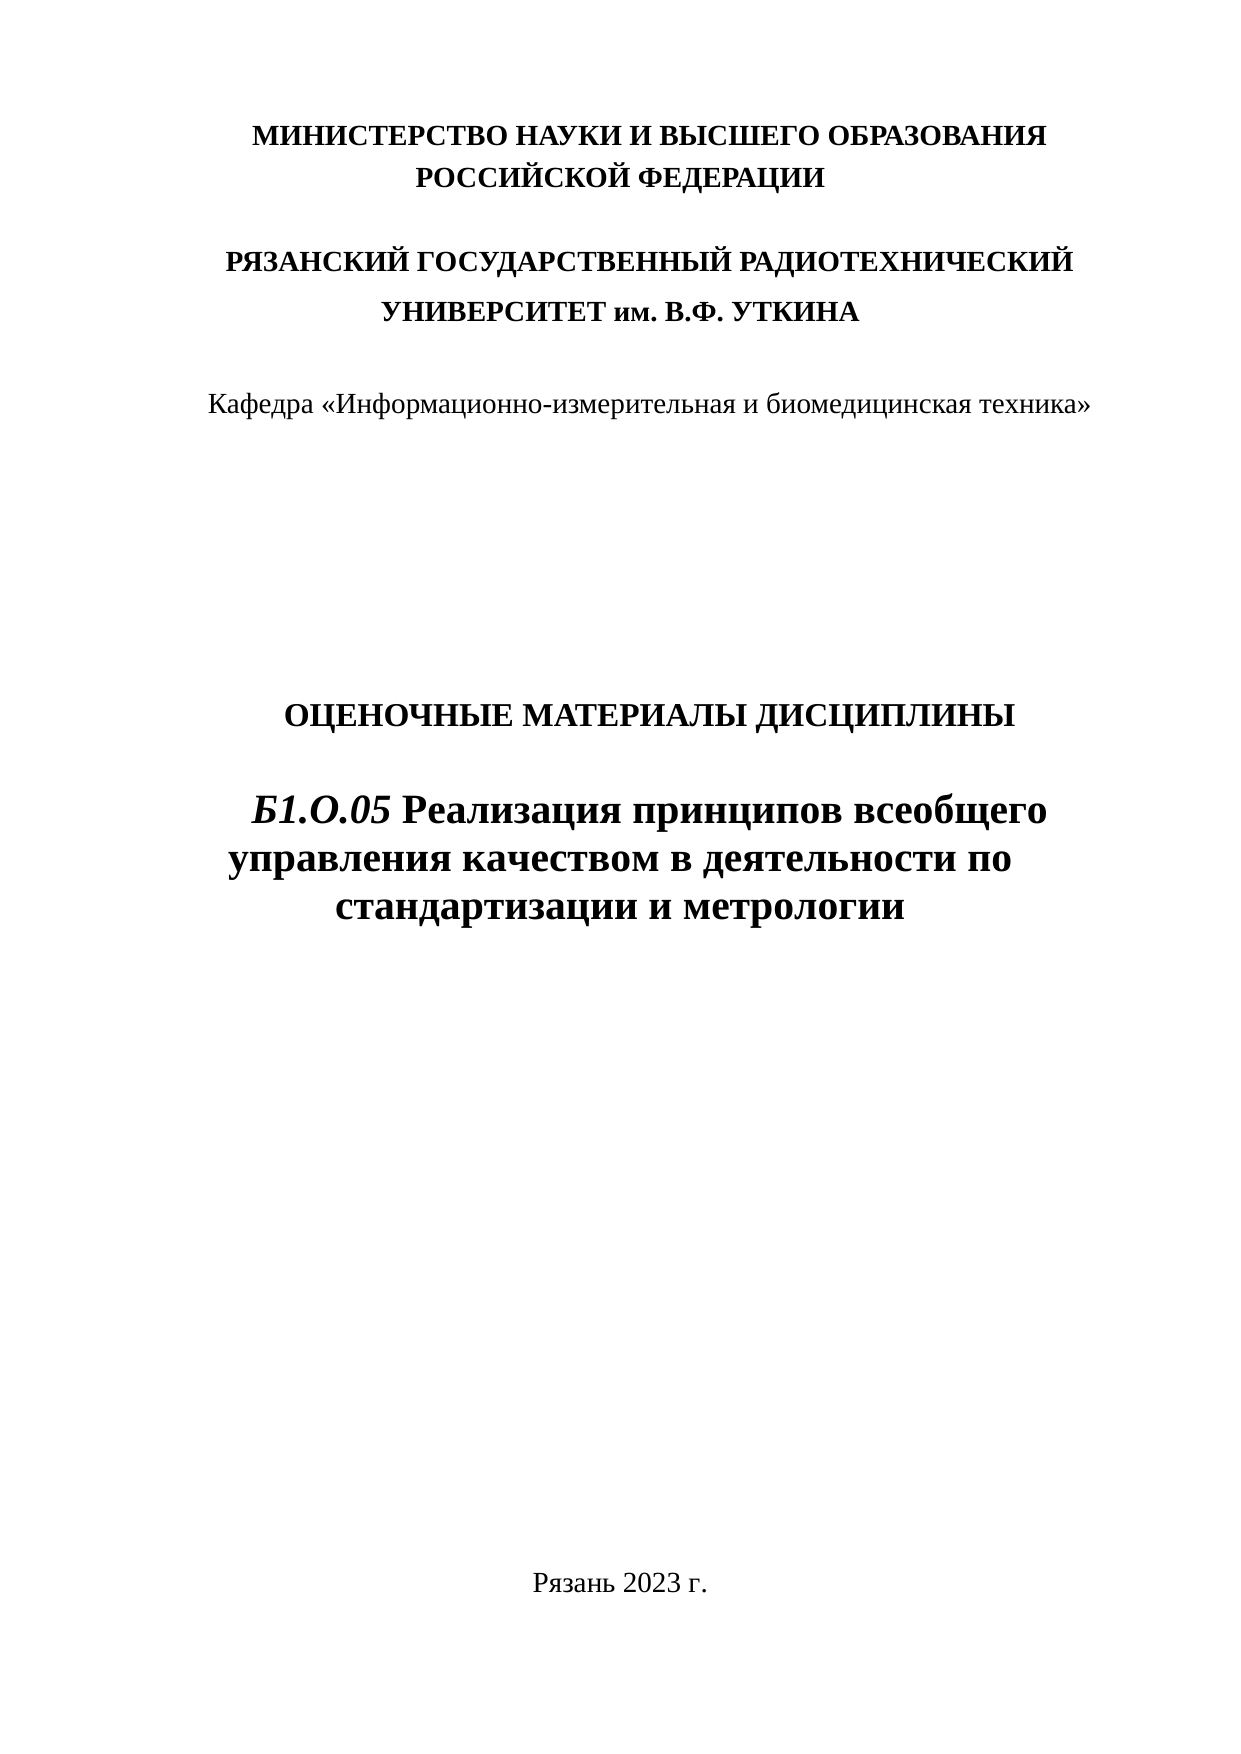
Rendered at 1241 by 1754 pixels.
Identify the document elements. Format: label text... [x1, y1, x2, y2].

text ОЦЕНОЧНЫЕ МАТЕРИАЛЫ ДИСЦИПЛИНЫ [118, 695, 1122, 733]
text Рязань 2023 г. [118, 1565, 1122, 1599]
text МИНИСТЕРСТВО НАУКИ И ВЫСШЕГО ОБРАЗОВАНИЯ РОССИЙСКОЙ ФЕДЕРАЦИИ [118, 118, 1122, 193]
text Кафедра «Информационно-измерительная и биомедицинская техника» [118, 386, 1122, 420]
text РЯЗАНСКИЙ ГОСУДАРСТВЕННЫЙ РАДИОТЕХНИЧЕСКИЙ УНИВЕРСИТЕТ им. В.Ф. УТКИНА [118, 244, 1122, 328]
text Б1.О.05 Реализация принципов всеобщего управления качеством в деятельности по стандартизации и метрологии [118, 785, 1122, 929]
